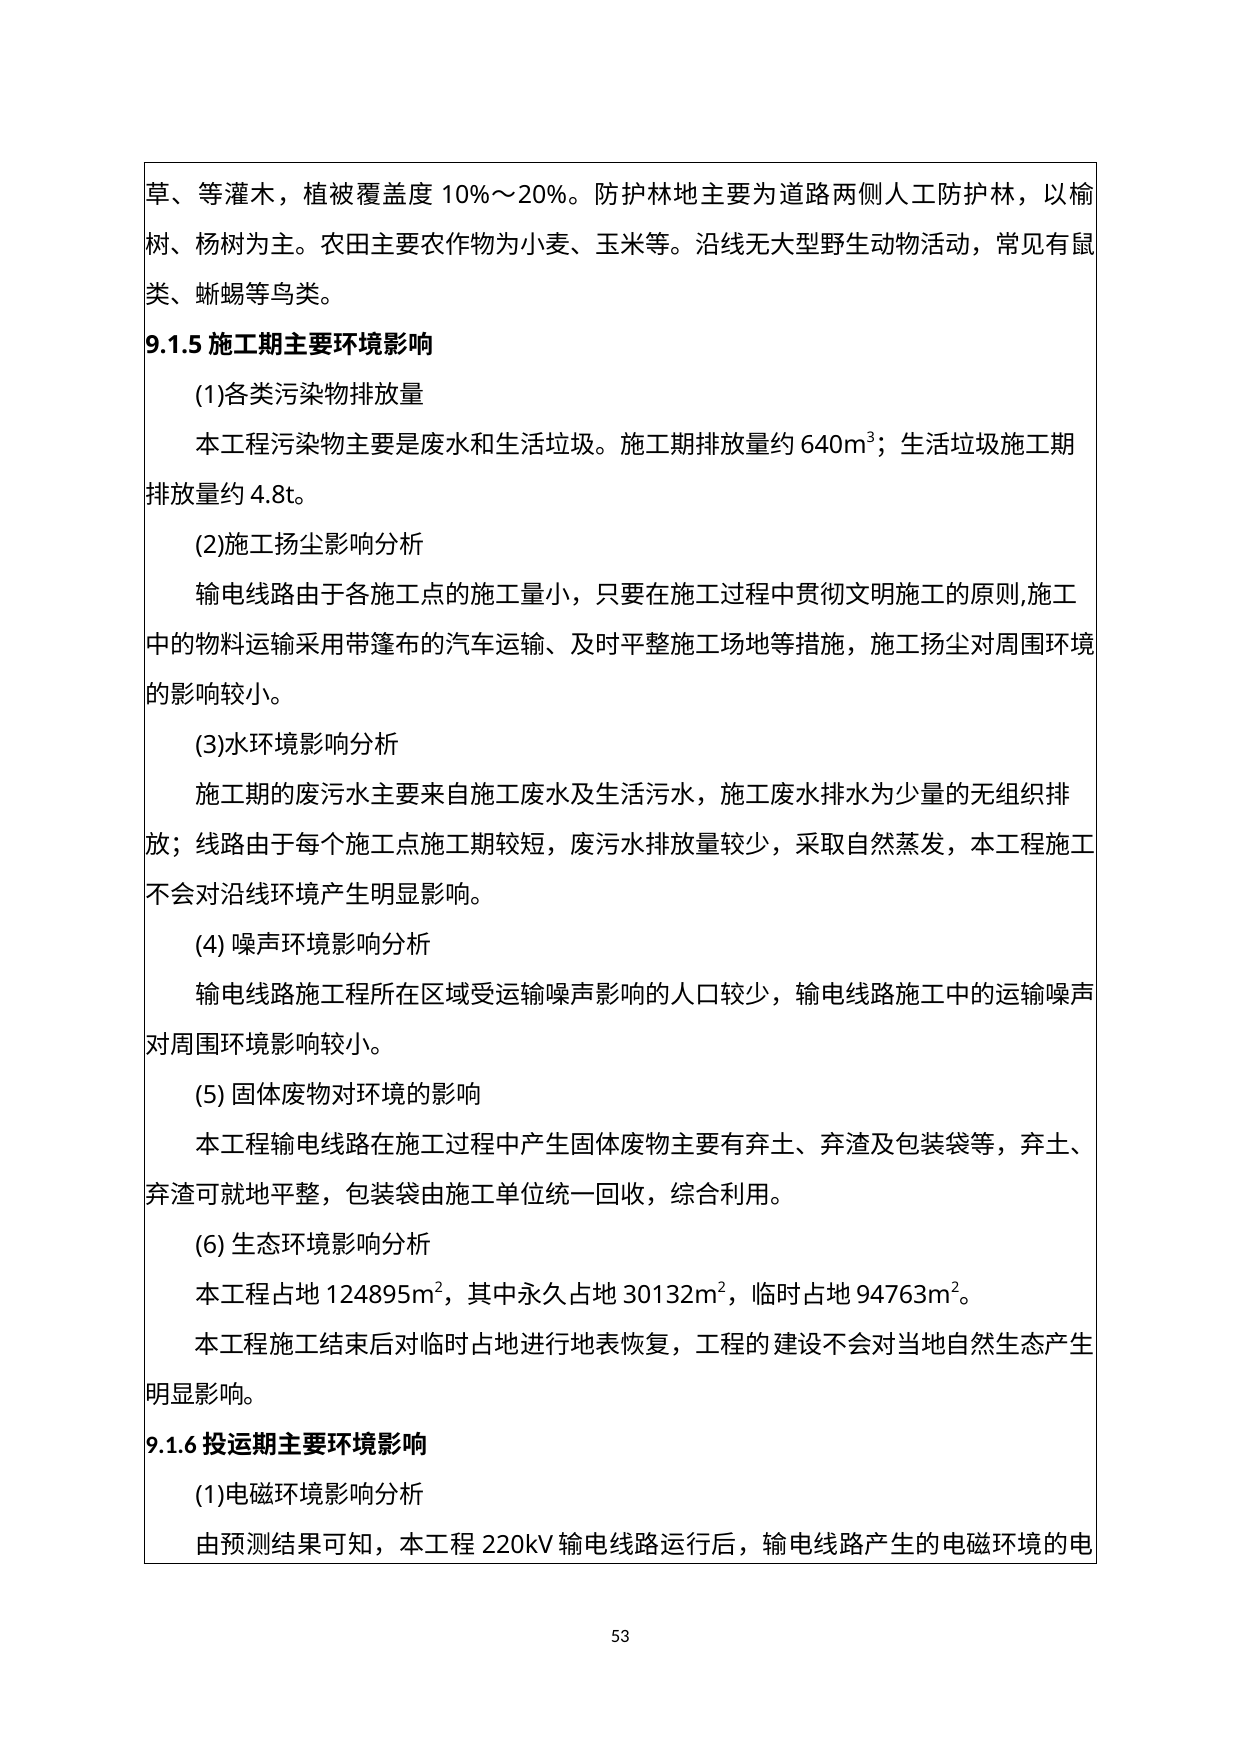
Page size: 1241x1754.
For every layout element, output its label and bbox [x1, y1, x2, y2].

table_header [145, 163, 1096, 1563]
